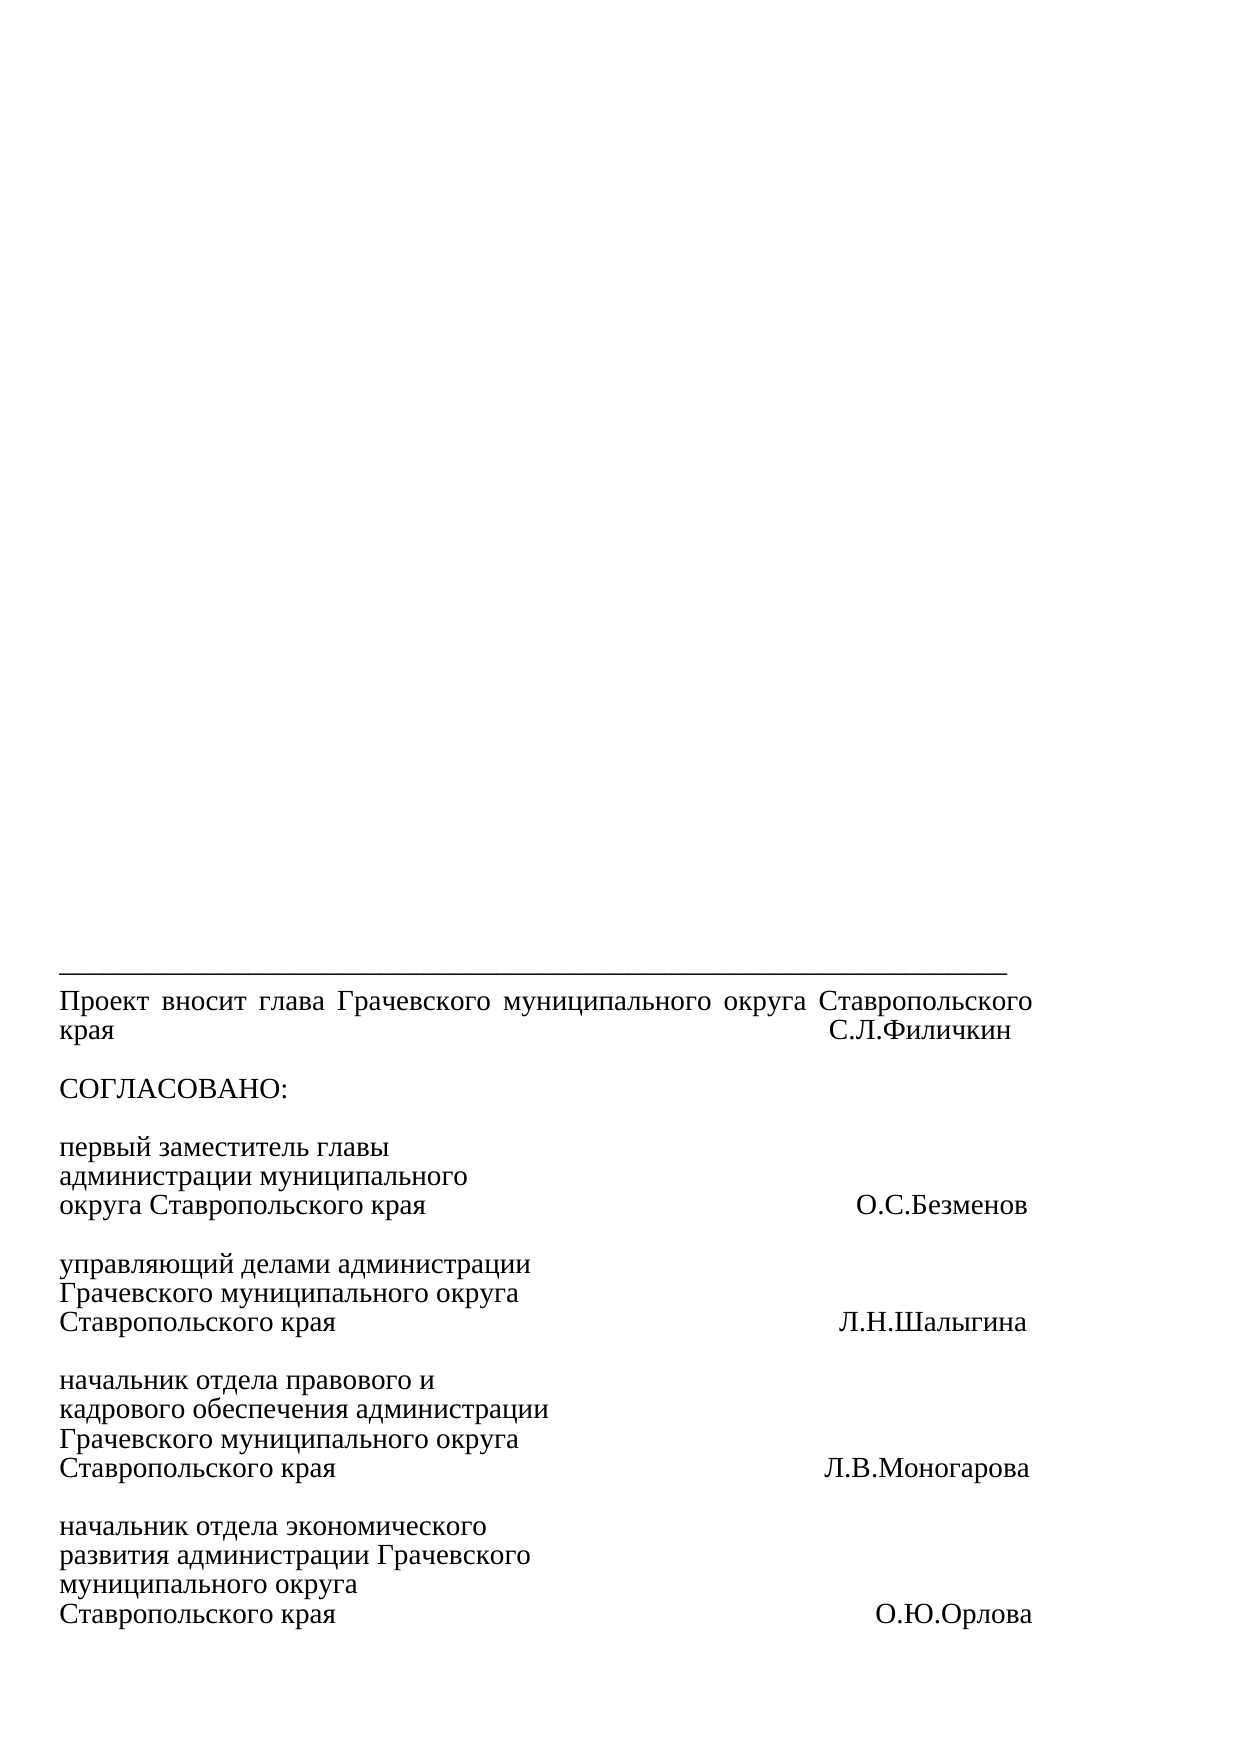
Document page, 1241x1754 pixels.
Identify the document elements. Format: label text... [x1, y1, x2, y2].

text управляющий делами администрации [59, 1250, 1033, 1279]
text развития администрации Грачевского [59, 1541, 1033, 1571]
text муниципального округа [59, 1571, 1033, 1600]
text администрации муниципального [59, 1162, 1033, 1191]
text СОГЛАСОВАНО: [59, 1075, 1033, 1104]
text Ставропольского края Л.В.Моногарова [59, 1454, 1033, 1483]
text Ставропольского края Л.Н.Шалыгина [59, 1308, 1033, 1337]
text начальник отдела правового и [59, 1366, 1033, 1396]
text округа Ставропольского края О.С.Безменов [59, 1191, 1033, 1221]
text первый заместитель главы [59, 1133, 1033, 1162]
text –––––––––––––––––––––––––––––––––––––––––––––––––––––––––––––––––Проект вносит глава Грачевского муниципального округа Ставропольского края С.Л.Филичкин [59, 958, 1033, 1046]
text кадрового обеспечения администрации [59, 1396, 1033, 1425]
text Грачевского муниципального округа [59, 1279, 1033, 1308]
text Грачевского муниципального округа [59, 1425, 1033, 1454]
text Ставропольского края О.Ю.Орлова [59, 1600, 1033, 1629]
text начальник отдела экономического [59, 1512, 1033, 1541]
